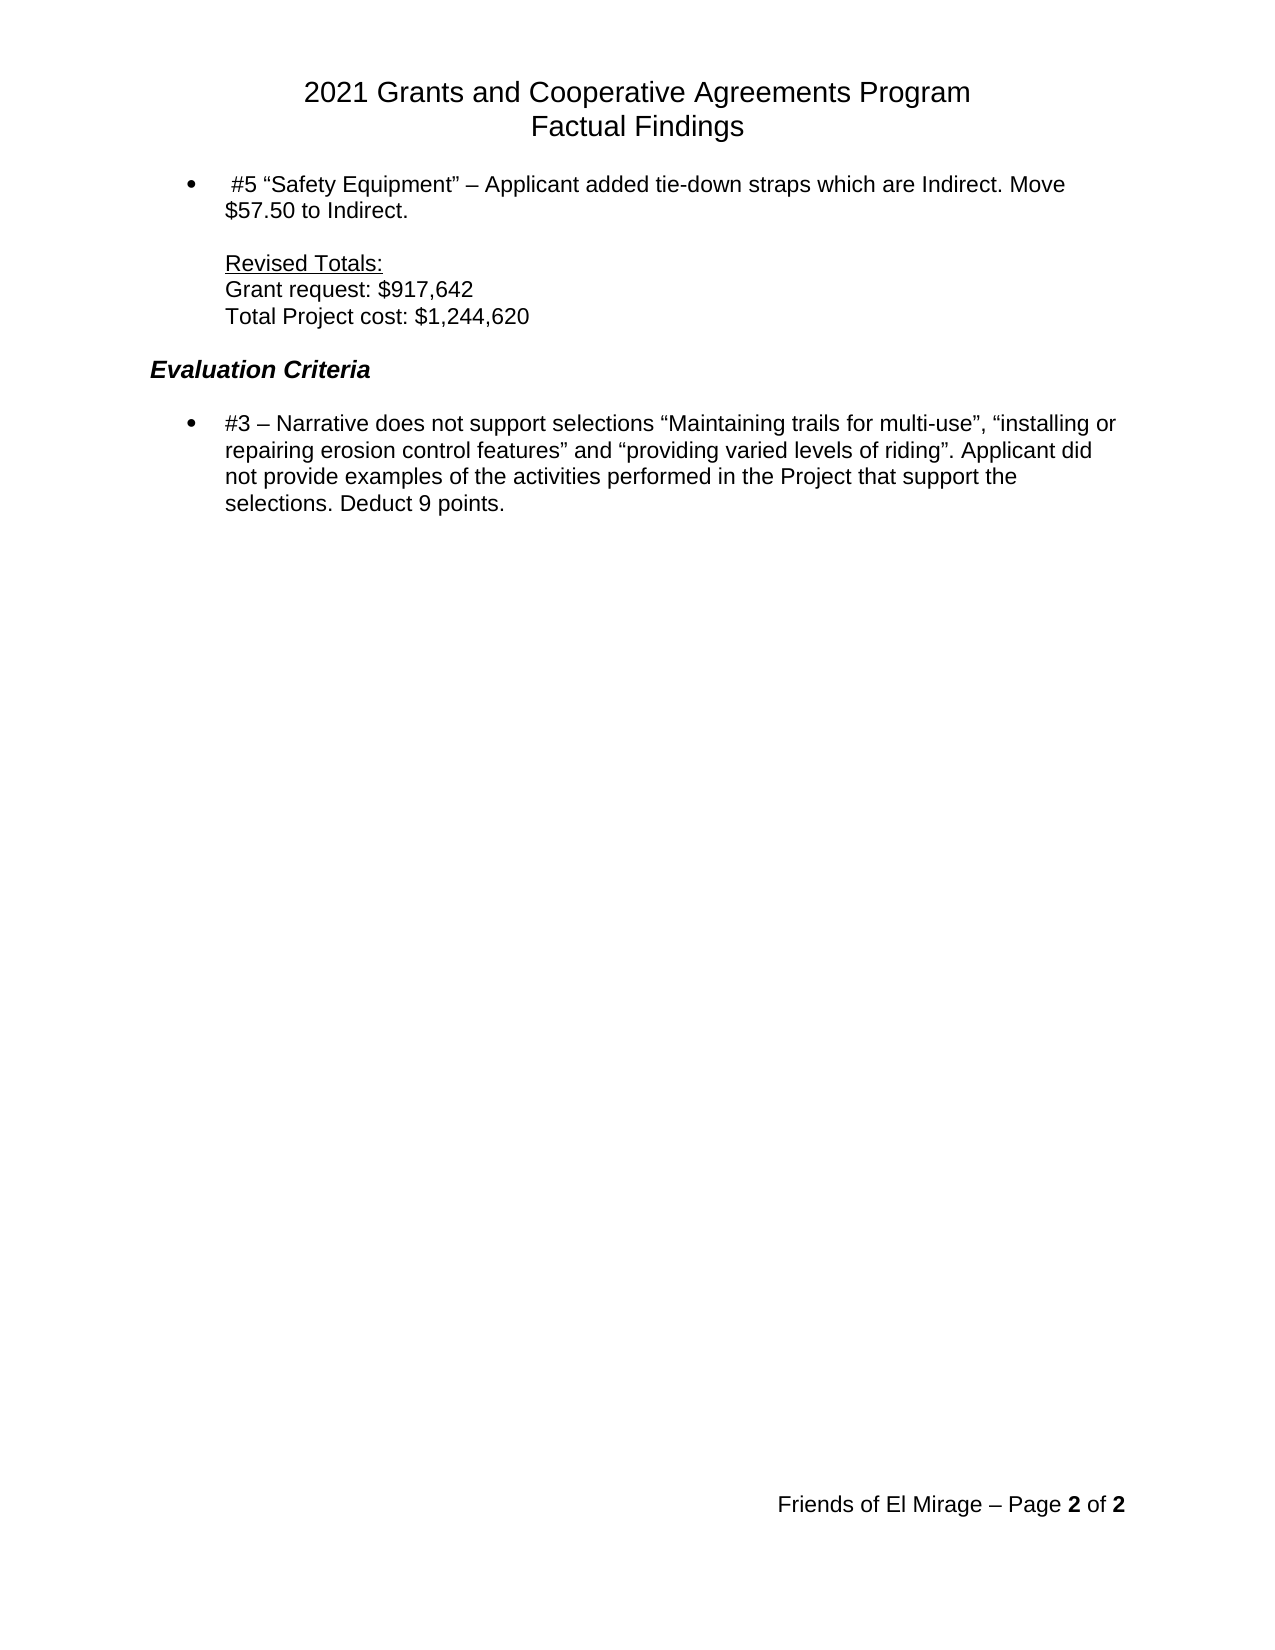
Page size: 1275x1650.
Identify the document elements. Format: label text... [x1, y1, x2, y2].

list #3 – Narrative does not support selections “Maintaining trails for multi-use”, “installing or repairing erosion control features” and “providing varied levels of riding”. Applicant did not provide examples of the activities performed in the Project that support the selections. Deduct 9 points. [187, 410, 1125, 516]
list Total Project cost: $1,244,620 [225, 303, 1125, 329]
list Revised Totals: [225, 250, 1125, 276]
list Grant request: $917,642 [225, 276, 1125, 303]
text Evaluation Criteria [150, 355, 1125, 384]
list #5 “Safety Equipment” – Applicant added tie-down straps which are Indirect. Move $57.50 to Indirect. [187, 171, 1125, 223]
